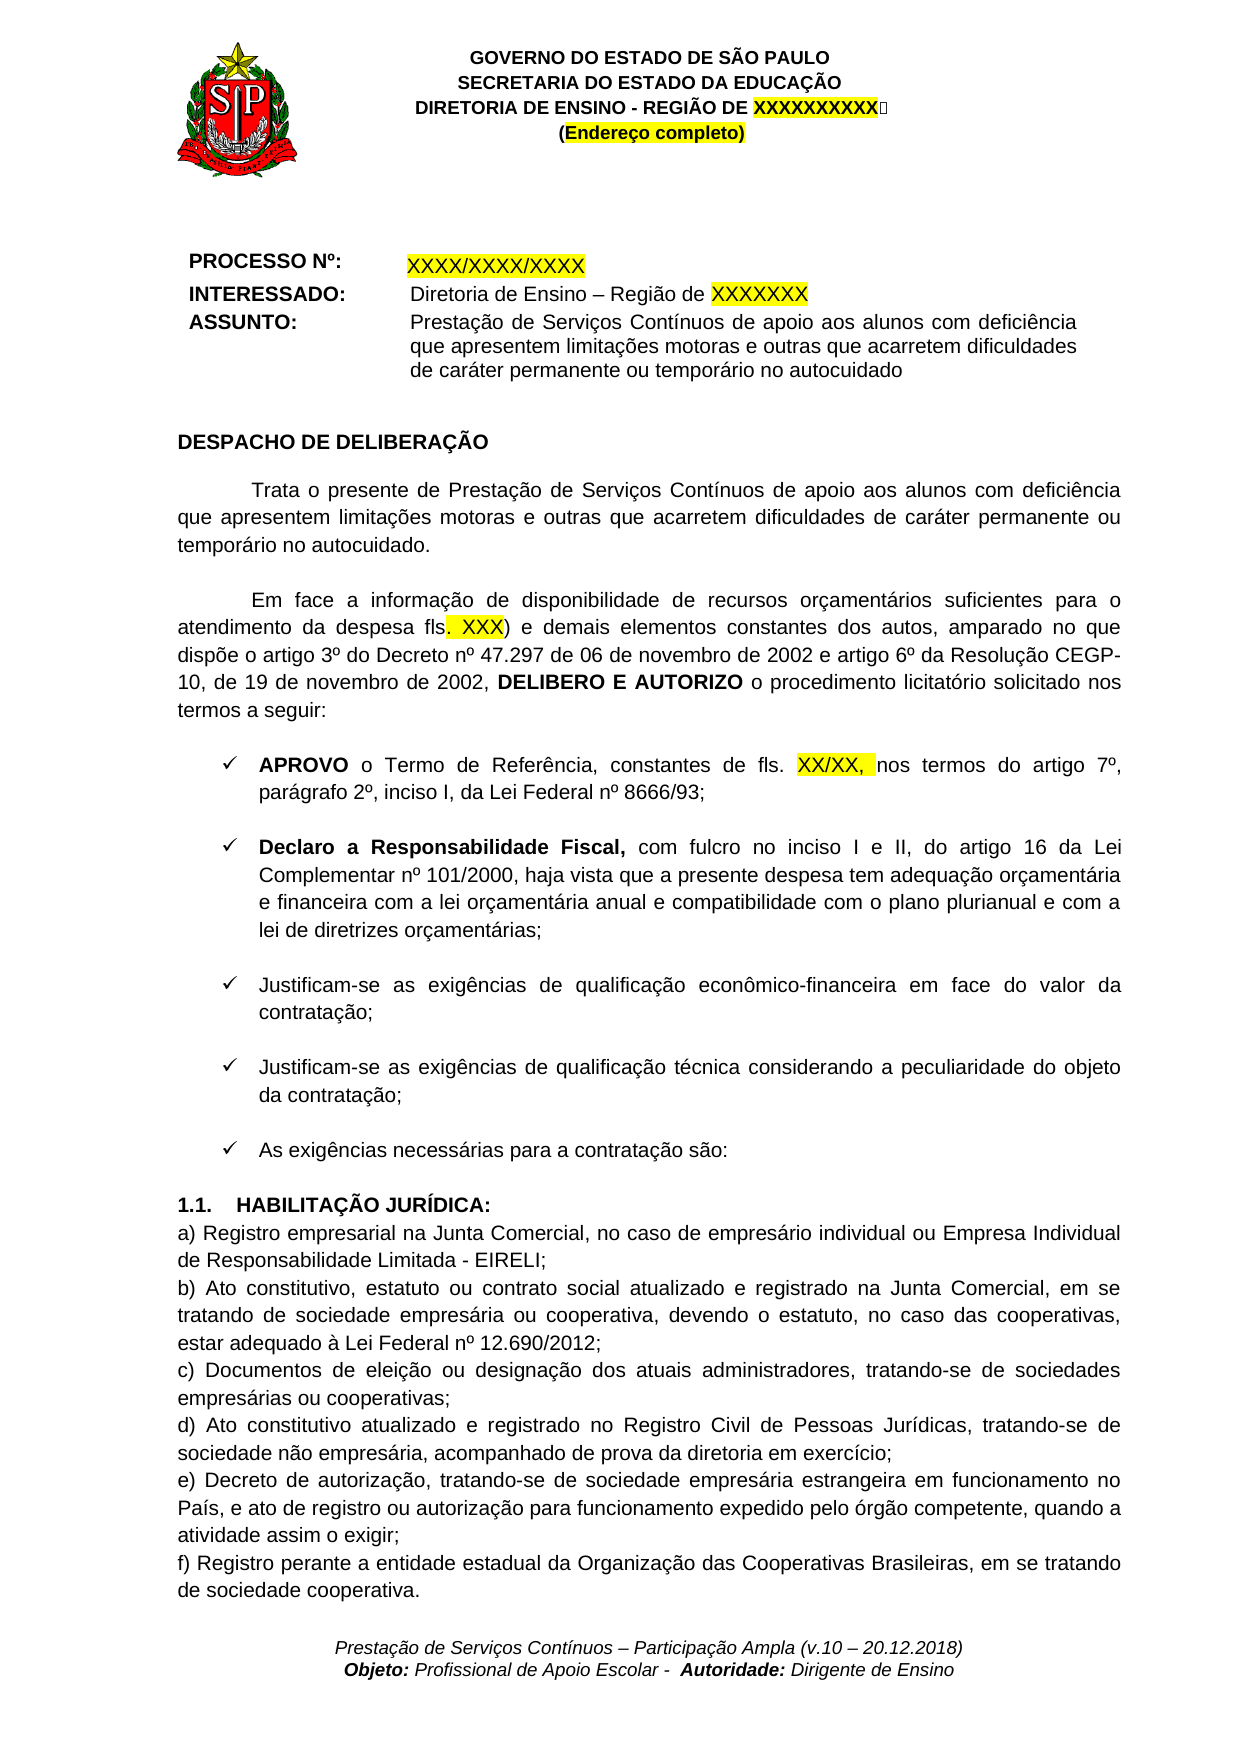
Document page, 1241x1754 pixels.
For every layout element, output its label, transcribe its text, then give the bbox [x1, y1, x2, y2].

list HABILITAÇÃO JURÍDICA: [177, 1193, 1122, 1217]
text b) Ato constitutivo, estatuto ou contrato social atualizado e registrado na Junta Comercial, em se tratando de sociedade empresária ou cooperativa, devendo o estatuto, no caso das cooperativas, estar adequado à Lei Federal nº 12.690/2012; [177, 1275, 1122, 1354]
table_header PROCESSO Nº: [177, 222, 384, 282]
list Justificam-se as exigências de qualificação técnica considerando a peculiaridade do objeto da contratação; [221, 1055, 1122, 1107]
table_cell INTERESSADO: [177, 282, 384, 310]
table_cell Prestação de Serviços Contínuos de apoio aos alunos com deficiência que apresentem limitações motoras e outras que acarretem dificuldades de caráter permanente ou temporário no autocuidado [384, 310, 1089, 382]
text f) Registro perante a entidade estadual da Organização das Cooperativas Brasileiras, em se tratando de sociedade cooperativa. [177, 1550, 1122, 1602]
text a) Registro empresarial na Junta Comercial, no caso de empresário individual ou Empresa Individual de Responsabilidade Limitada - EIRELI; [177, 1220, 1122, 1272]
text c) Documentos de eleição ou designação dos atuais administradores, tratando-se de sociedades empresárias ou cooperativas; [177, 1358, 1122, 1409]
text Trata o presente de Prestação de Serviços Contínuos de apoio aos alunos com deficiência que apresentem limitações motoras e outras que acarretem dificuldades de caráter permanente ou temporário no autocuidado. [177, 477, 1122, 556]
list APROVO o Termo de Referência, constantes de fls. XX/XX, nos termos do artigo 7º, parágrafo 2º, inciso I, da Lei Federal nº 8666/93; [221, 752, 1122, 804]
list Declaro a Responsabilidade Fiscal, com fulcro no inciso I e II, do artigo 16 da Lei Complementar nº 101/2000, haja vista que a presente despesa tem adequação orçamentária e financeira com a lei orçamentária anual e compatibilidade com o plano plurianual e com a lei de diretrizes orçamentárias; [221, 835, 1122, 942]
text DESPACHO DE DELIBERAÇÃO [177, 429, 1122, 453]
text Em face a informação de disponibilidade de recursos orçamentários suficientes para o atendimento da despesa fls. XXX) e demais elementos constantes dos autos, amparado no que dispõe o artigo 3º do Decreto nº 47.297 de 06 de novembro de 2002 e artigo 6º da Resolução CEGP-10, de 19 de novembro de 2002, DELIBERO E AUTORIZO o procedimento licitatório solicitado nos termos a seguir: [177, 587, 1122, 721]
list Justificam-se as exigências de qualificação econômico-financeira em face do valor da contratação; [221, 973, 1122, 1024]
table_header XXXX/XXXX/XXXX [384, 222, 1089, 282]
table_cell Diretoria de Ensino – Região de XXXXXXX [384, 282, 1089, 310]
list As exigências necessárias para a contratação são: [221, 1138, 1122, 1162]
text d) Ato constitutivo atualizado e registrado no Registro Civil de Pessoas Jurídicas, tratando-se de sociedade não empresária, acompanhado de prova da diretoria em exercício; [177, 1413, 1122, 1464]
picture [173, 41, 300, 179]
text e) Decreto de autorização, tratando-se de sociedade empresária estrangeira em funcionamento no País, e ato de registro ou autorização para funcionamento expedido pelo órgão competente, quando a atividade assim o exigir; [177, 1468, 1122, 1547]
table_cell ASSUNTO: [177, 310, 384, 382]
